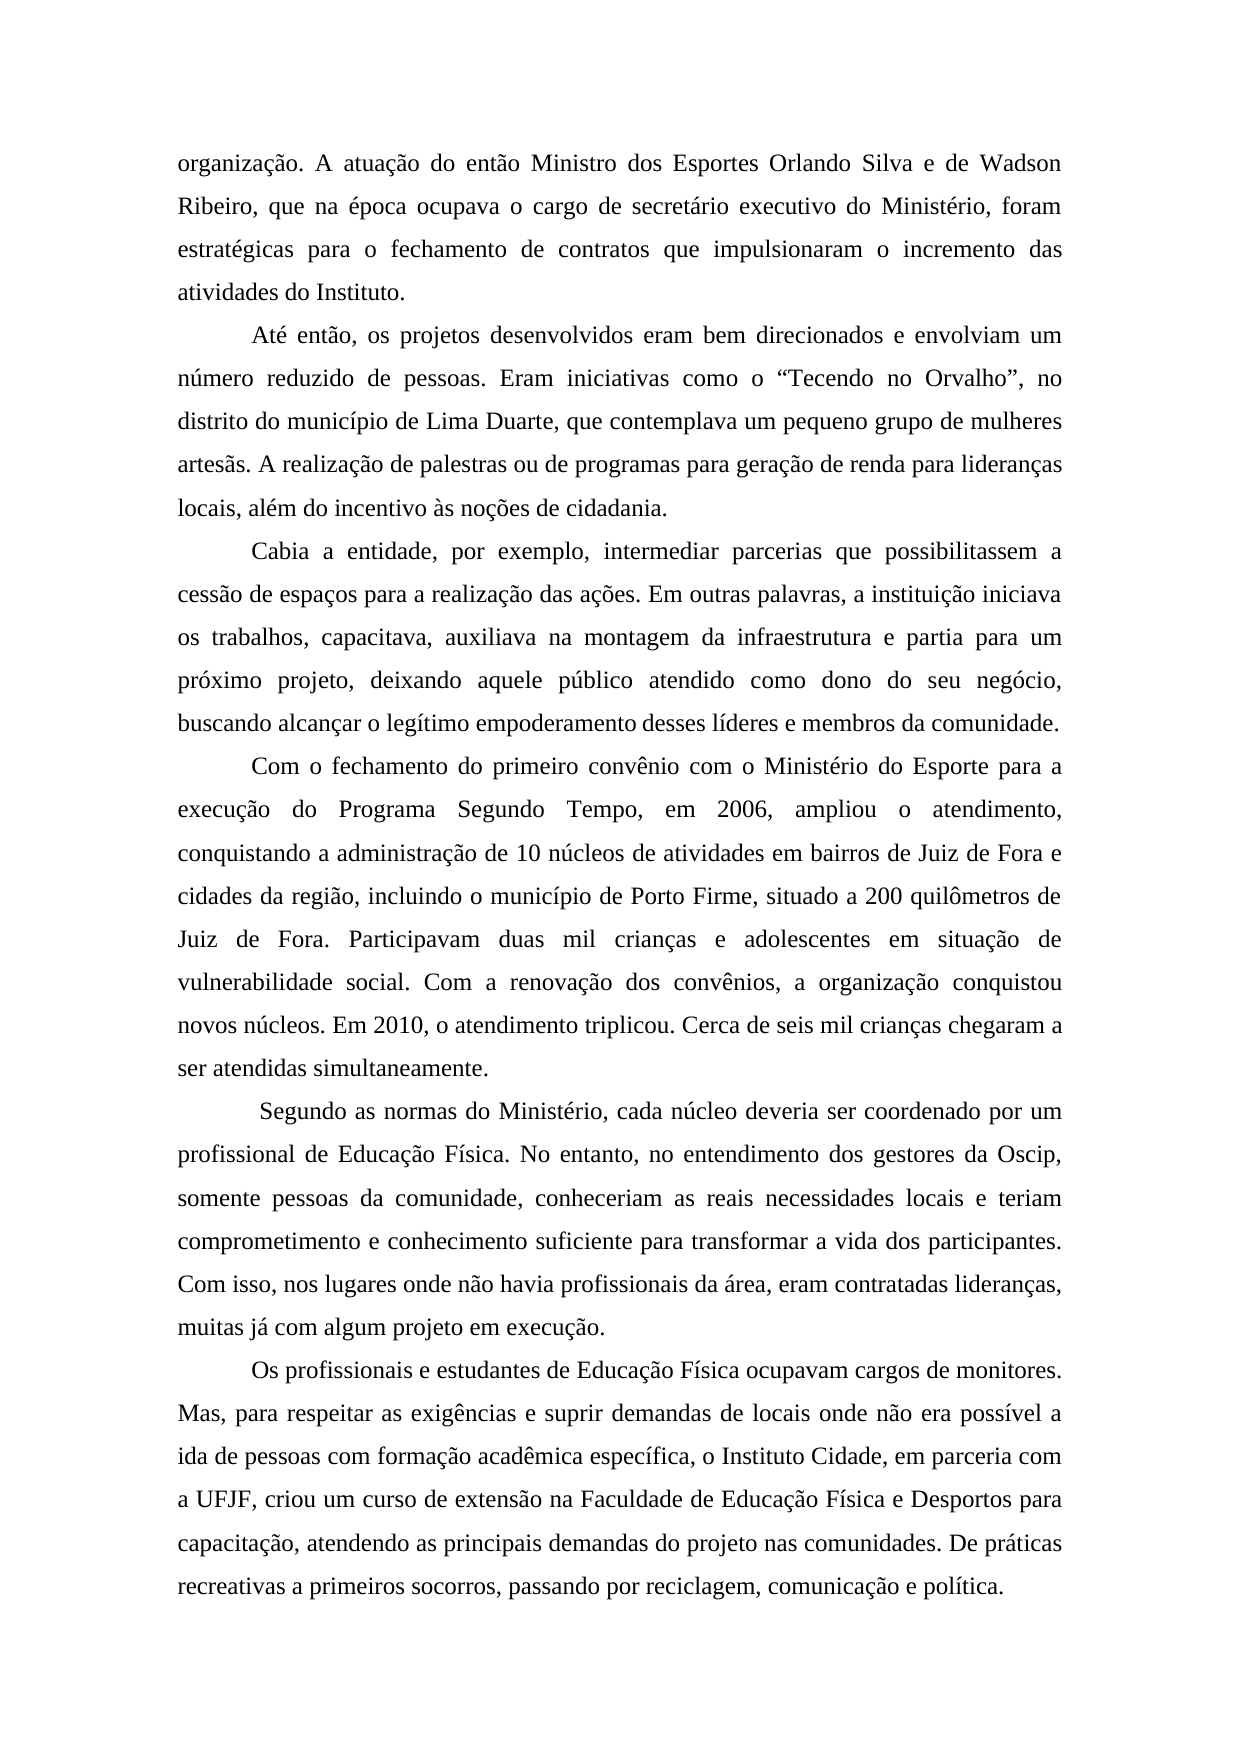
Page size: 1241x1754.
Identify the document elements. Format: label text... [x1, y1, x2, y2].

text Até então, os projetos desenvolvidos eram bem direcionados e envolviam um número reduzido de pessoas. Eram iniciativas como o “Tecendo no Orvalho”, no distrito do município de Lima Duarte, que contemplava um pequeno grupo de mulheres artesãs. A realização de palestras ou de programas para geração de renda para lideranças locais, além do incentivo às noções de cidadania. [177, 320, 1063, 521]
text Cabia a entidade, por exemplo, intermediar parcerias que possibilitassem a cessão de espaços para a realização das ações. Em outras palavras, a instituição iniciava os trabalhos, capacitava, auxiliava na montagem da infraestrutura e partia para um próximo projeto, deixando aquele público atendido como dono do seu negócio, buscando alcançar o legítimo empoderamento desses líderes e membros da comunidade. [177, 536, 1063, 737]
text Segundo as normas do Ministério, cada núcleo deveria ser coordenado por um profissional de Educação Física. No entanto, no entendimento dos gestores da Oscip, somente pessoas da comunidade, conheceriam as reais necessidades locais e teriam comprometimento e conhecimento suficiente para transformar a vida dos participantes. Com isso, nos lugares onde não havia profissionais da área, eram contratadas lideranças, muitas já com algum projeto em execução. [177, 1096, 1063, 1341]
text Os profissionais e estudantes de Educação Física ocupavam cargos de monitores. Mas, para respeitar as exigências e suprir demandas de locais onde não era possível a ida de pessoas com formação acadêmica específica, o Instituto Cidade, em parceria com a UFJF, criou um curso de extensão na Faculdade de Educação Física e Desportos para capacitação, atendendo as principais demandas do projeto nas comunidades. De práticas recreativas a primeiros socorros, passando por reciclagem, comunicação e política. [177, 1355, 1063, 1599]
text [177, 148, 1063, 306]
text Com o fechamento do primeiro convênio com o Ministério do Esporte para a execução do Programa Segundo Tempo, em 2006, ampliou o atendimento, conquistando a administração de 10 núcleos de atividades em bairros de Juiz de Fora e cidades da região, incluindo o município de Porto Firme, situado a 200 quilômetros de Juiz de Fora. Participavam duas mil crianças e adolescentes em situação de vulnerabilidade social. Com a renovação dos convênios, a organização conquistou novos núcleos. Em 2010, o atendimento triplicou. Cerca de seis mil crianças chegaram a ser atendidas simultaneamente. [177, 751, 1063, 1082]
